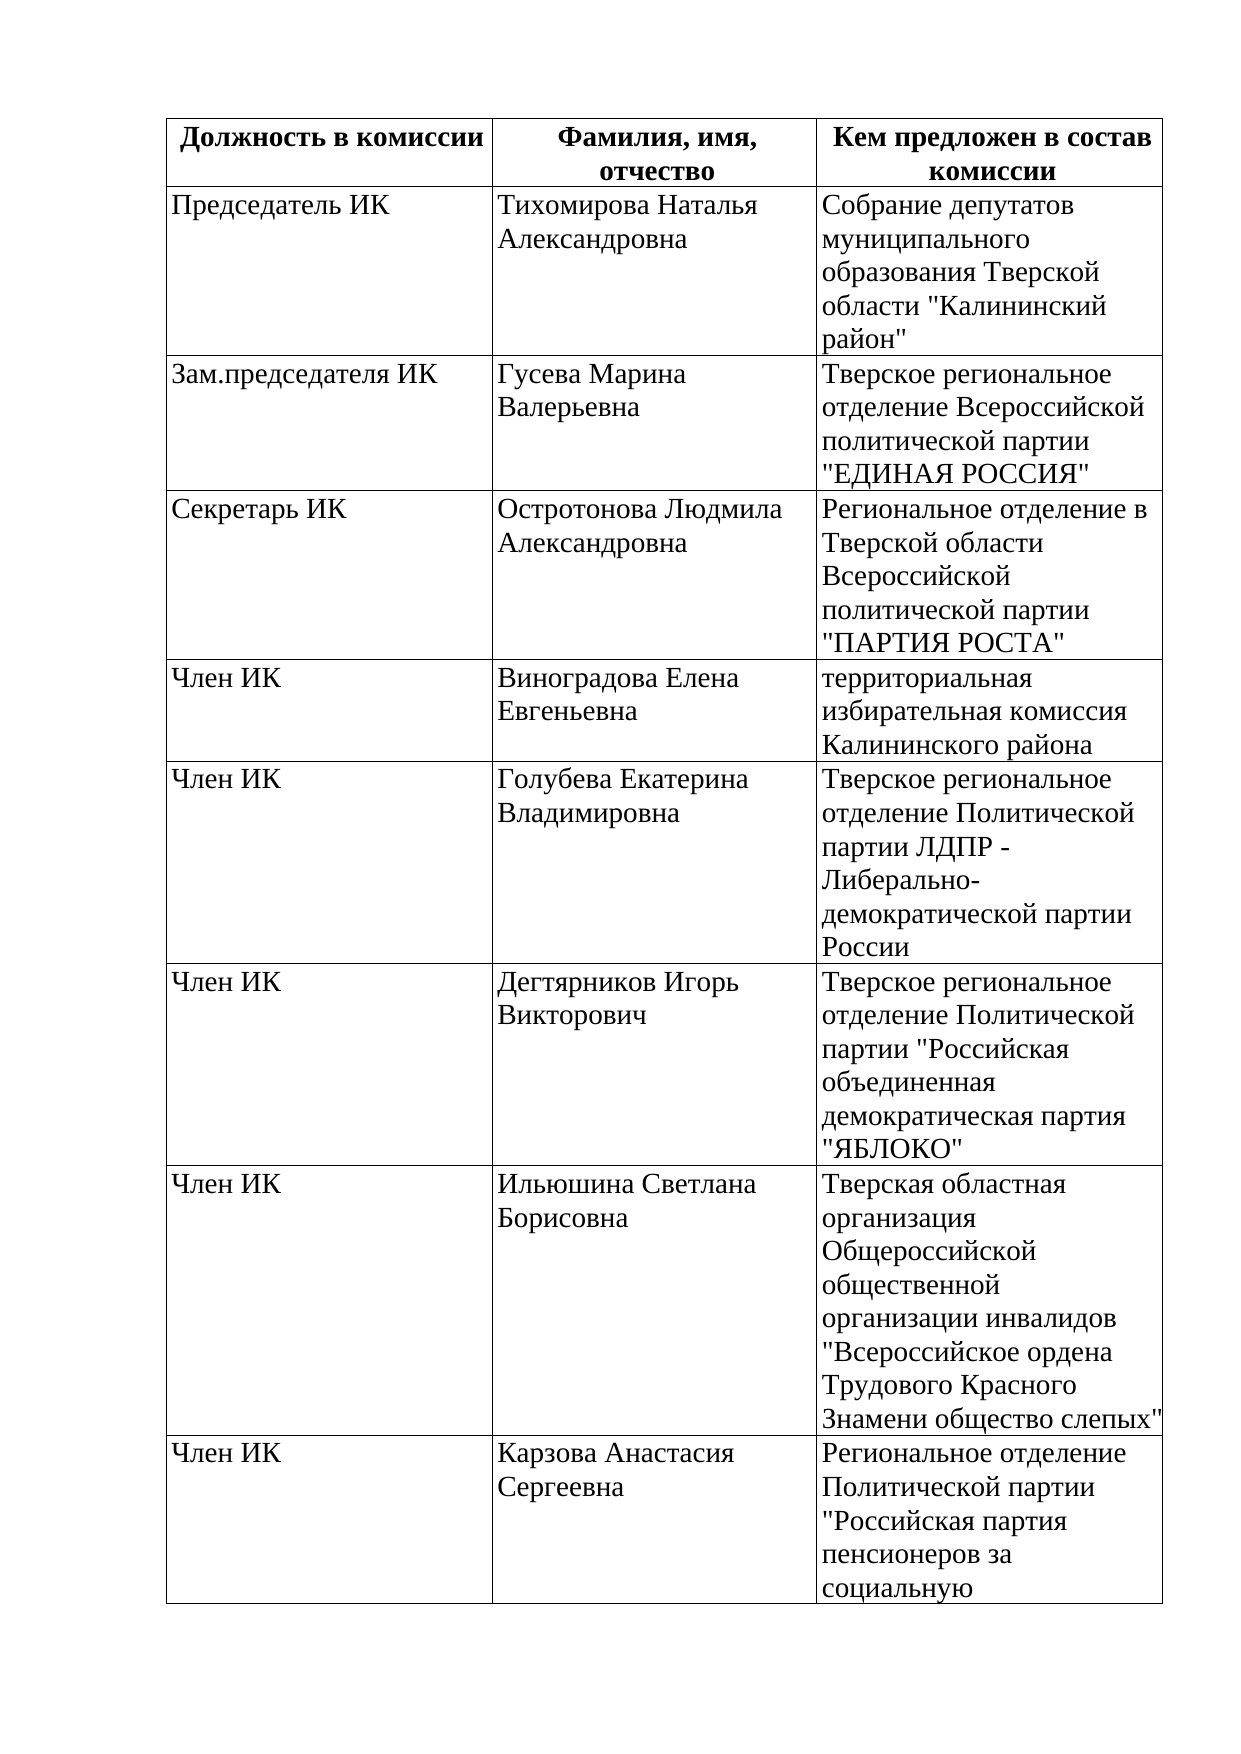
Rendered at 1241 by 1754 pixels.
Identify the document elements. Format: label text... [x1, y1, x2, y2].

table_cell Виноградова Елена Евгеньевна [493, 660, 816, 761]
table_cell Тверская областная организация Общероссийской общественной организации инвалидов "Всероссийское ордена Трудового Красного Знамени общество слепых" [817, 1166, 1162, 1434]
table_cell Тверское региональное отделение Всероссийской политической партии "ЕДИНАЯ РОССИЯ" [817, 356, 1162, 490]
table_cell Секретарь ИК [167, 491, 492, 659]
table_cell Член ИК [167, 1166, 492, 1434]
table_cell территориальная избирательная комиссия Калининского района [817, 660, 1162, 761]
table_header Кем предложен в состав комиссии [817, 119, 1162, 186]
table_cell Тихомирова Наталья Александровна [493, 187, 816, 355]
table_cell Гусева Марина Валерьевна [493, 356, 816, 490]
table_cell Остротонова Людмила Александровна [493, 491, 816, 659]
table_cell Член ИК [167, 660, 492, 761]
table_header Должность в комиссии [167, 119, 492, 186]
table_cell Тверское региональное отделение Политической партии "Российская объединенная демократическая партия "ЯБЛОКО" [817, 964, 1162, 1165]
table_cell Председатель ИК [167, 187, 492, 355]
table_cell Член ИК [167, 762, 492, 963]
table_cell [817, 1436, 1162, 1603]
table_cell Член ИК [167, 964, 492, 1165]
table_cell Тверское региональное отделение Политической партии ЛДПР - Либерально-демократической партии России [817, 762, 1162, 963]
table_cell Дегтярников Игорь Викторович [493, 964, 816, 1165]
table_cell Голубева Екатерина Владимировна [493, 762, 816, 963]
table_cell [493, 1436, 816, 1603]
table_cell Собрание депутатов муниципального образования Тверской области "Калининский район" [817, 187, 1162, 355]
table_cell Ильюшина Светлана Борисовна [493, 1166, 816, 1434]
table_cell Региональное отделение в Тверской области Всероссийской политической партии "ПАРТИЯ РОСТА" [817, 491, 1162, 659]
table_cell Член ИК [167, 1436, 492, 1603]
table_cell Зам.председателя ИК [167, 356, 492, 490]
table_header Фамилия, имя, отчество [493, 119, 816, 186]
